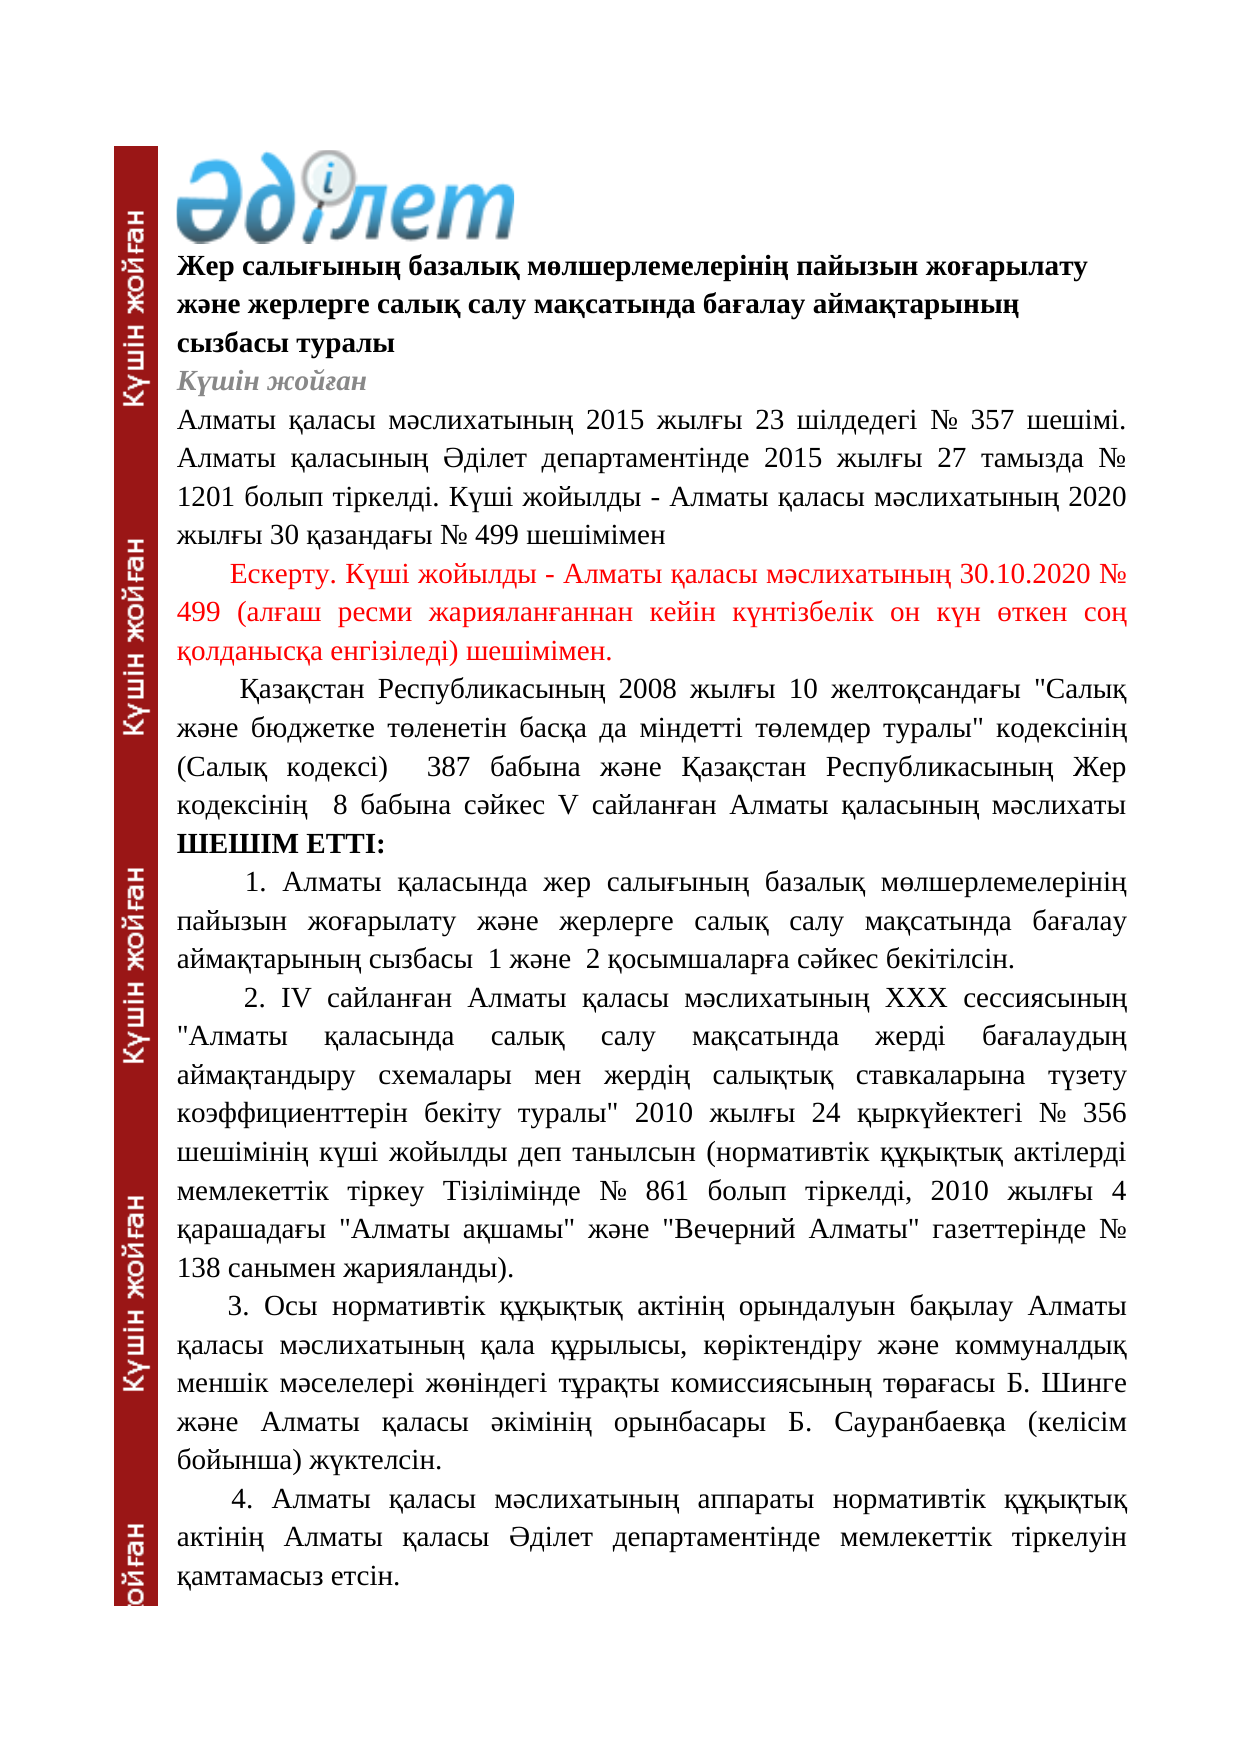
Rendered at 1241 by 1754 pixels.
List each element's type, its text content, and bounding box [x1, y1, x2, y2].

picture [114, 975, 158, 980]
picture [114, 358, 158, 363]
picture [114, 859, 158, 864]
text 2. ІV сайланған Алматы қаласы мәслихатының XXХ сессиясының "Алматы қаласында салық салу мақсатында жерді бағалаудың аймақтандыру схемалары мен жердің салықтық ставкаларына түзету коэффициенттерiн бекіту туралы" 2010 жылғы 24 қыркүйектегі № 356 шешімінің күші жойылды деп танылсын (нормативтік құқықтық актілерді мемлекеттік тіркеу Тізілімінде № 861 болып тіркелді, 2010 жылғы 4 қарашадағы "Алматы ақшамы" және "Вечерний Алматы" газеттерінде № 138 санымен жарияланды). [112, 980, 1128, 1283]
text Күшін жойған [112, 363, 1128, 397]
text 4. Алматы қаласы мәслихатының аппараты нормативтік құқықтық актінің Алматы қаласы Әділет департаментінде мемлекеттік тіркелуін қамтамасыз етсін. [112, 1481, 1128, 1592]
text Қазақстан Республикасының 2008 жылғы 10 желтоқсандағы "Салық және бюджетке төленетін басқа да міндетті төлемдер туралы" кодексінің (Салық кодексі) 387 бабына және Қазақстан Республикасының Жер кодексінің 8 бабына сәйкес V сайланған Алматы қаласының мәслихаты ШЕШІМ ЕТТІ: [112, 672, 1128, 859]
picture [114, 397, 158, 402]
picture [114, 1476, 158, 1481]
picture [114, 1592, 158, 1606]
text 1. Алматы қаласында жер салығының базалық мөлшерлемелерінің пайызын жоғарылату және жерлерге салық салу мақсатында бағалау аймақтарының сызбасы 1 және 2 қосымшаларға сәйкес бекітілсін. [112, 864, 1128, 975]
text Жер салығының базалық мөлшерлемелерінің пайызын жоғарылату және жерлерге салық салу мақсатында бағалау аймақтарының сызбасы туралы [112, 248, 1128, 358]
picture [176, 150, 515, 244]
text Алматы қаласы мәслихатының 2015 жылғы 23 шілдедегі № 357 шешімі. Алматы қаласының Әділет департаментінде 2015 жылғы 27 тамызда № 1201 болып тіркелді. Күші жойылды - Алматы қаласы мәслихатының 2020 жылғы 30 қазандағы № 499 шешiмiмен [112, 402, 1128, 551]
picture [114, 667, 158, 672]
picture [114, 146, 158, 248]
picture [114, 1283, 158, 1288]
text 3. Осы нормативтік құқықтық актінің орындалуын бақылау Алматы қаласы мәслихатының қала құрылысы, көріктендіру және коммуналдық меншік мәселелері жөніндегі тұрақты комиссиясының төрағасы Б. Шинге және Алматы қаласы әкімінің орынбасары Б. Сауранбаевқа (келісім бойынша) жүктелсін. [112, 1288, 1128, 1476]
picture [114, 551, 158, 556]
text Ескерту. Күші жойылды - Алматы қаласы мәслихатының 30.10.2020 № 499 (алғаш ресми жарияланғаннан кейін күнтізбелік он күн өткен соң қолданысқа енгізіледі) шешiмiмен. [112, 556, 1128, 667]
